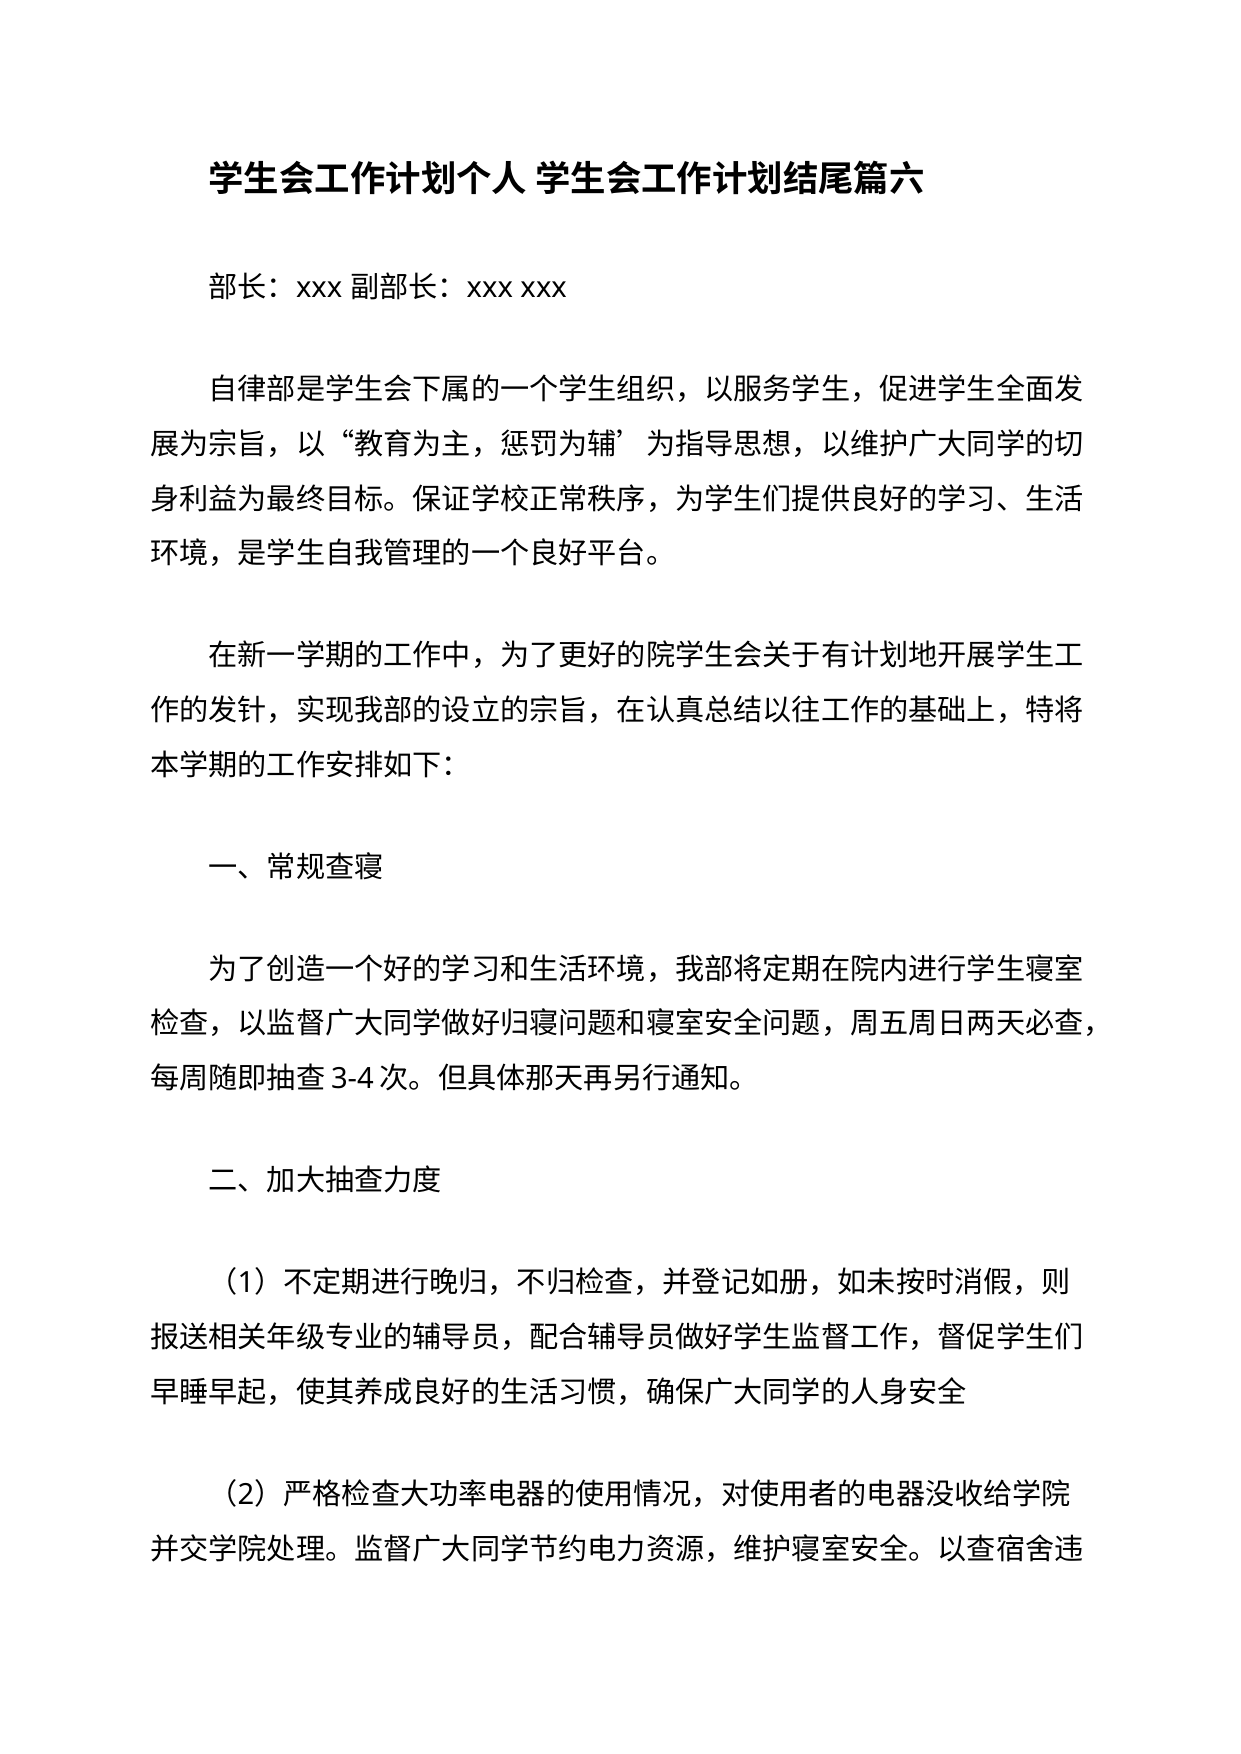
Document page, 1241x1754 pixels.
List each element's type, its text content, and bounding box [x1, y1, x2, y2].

text 在新一学期的工作中，为了更好的院学生会关于有计划地开展学生工作的发针，实现我部的设立的宗旨，在认真总结以往工作的基础上，特将本学期的工作安排如下： [150, 632, 1090, 784]
text 自律部是学生会下属的一个学生组织，以服务学生，促进学生全面发展为宗旨，以“教育为主，惩罚为辅’为指导思想，以维护广大同学的切身利益为最终目标。保证学校正常秩序，为学生们提供良好的学习、生活环境，是学生自我管理的一个良好平台。 [150, 365, 1090, 572]
text 二、加大抽查力度 [150, 1157, 1090, 1199]
text 部长：xxx 副部长：xxx xxx [150, 263, 1090, 306]
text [150, 1470, 1090, 1568]
text 学生会工作计划个人 学生会工作计划结尾篇六 [150, 150, 1090, 201]
text 一、常规查寝 [150, 843, 1090, 886]
text （1）不定期进行晚归，不归检查，并登记如册，如未按时消假，则报送相关年级专业的辅导员，配合辅导员做好学生监督工作，督促学生们早睡早起，使其养成良好的生活习惯，确保广大同学的人身安全 [150, 1259, 1090, 1411]
text 为了创造一个好的学习和生活环境，我部将定期在院内进行学生寝室检查，以监督广大同学做好归寝问题和寝室安全问题，周五周日两天必查，每周随即抽查3-4次。但具体那天再另行通知。 [150, 945, 1090, 1097]
